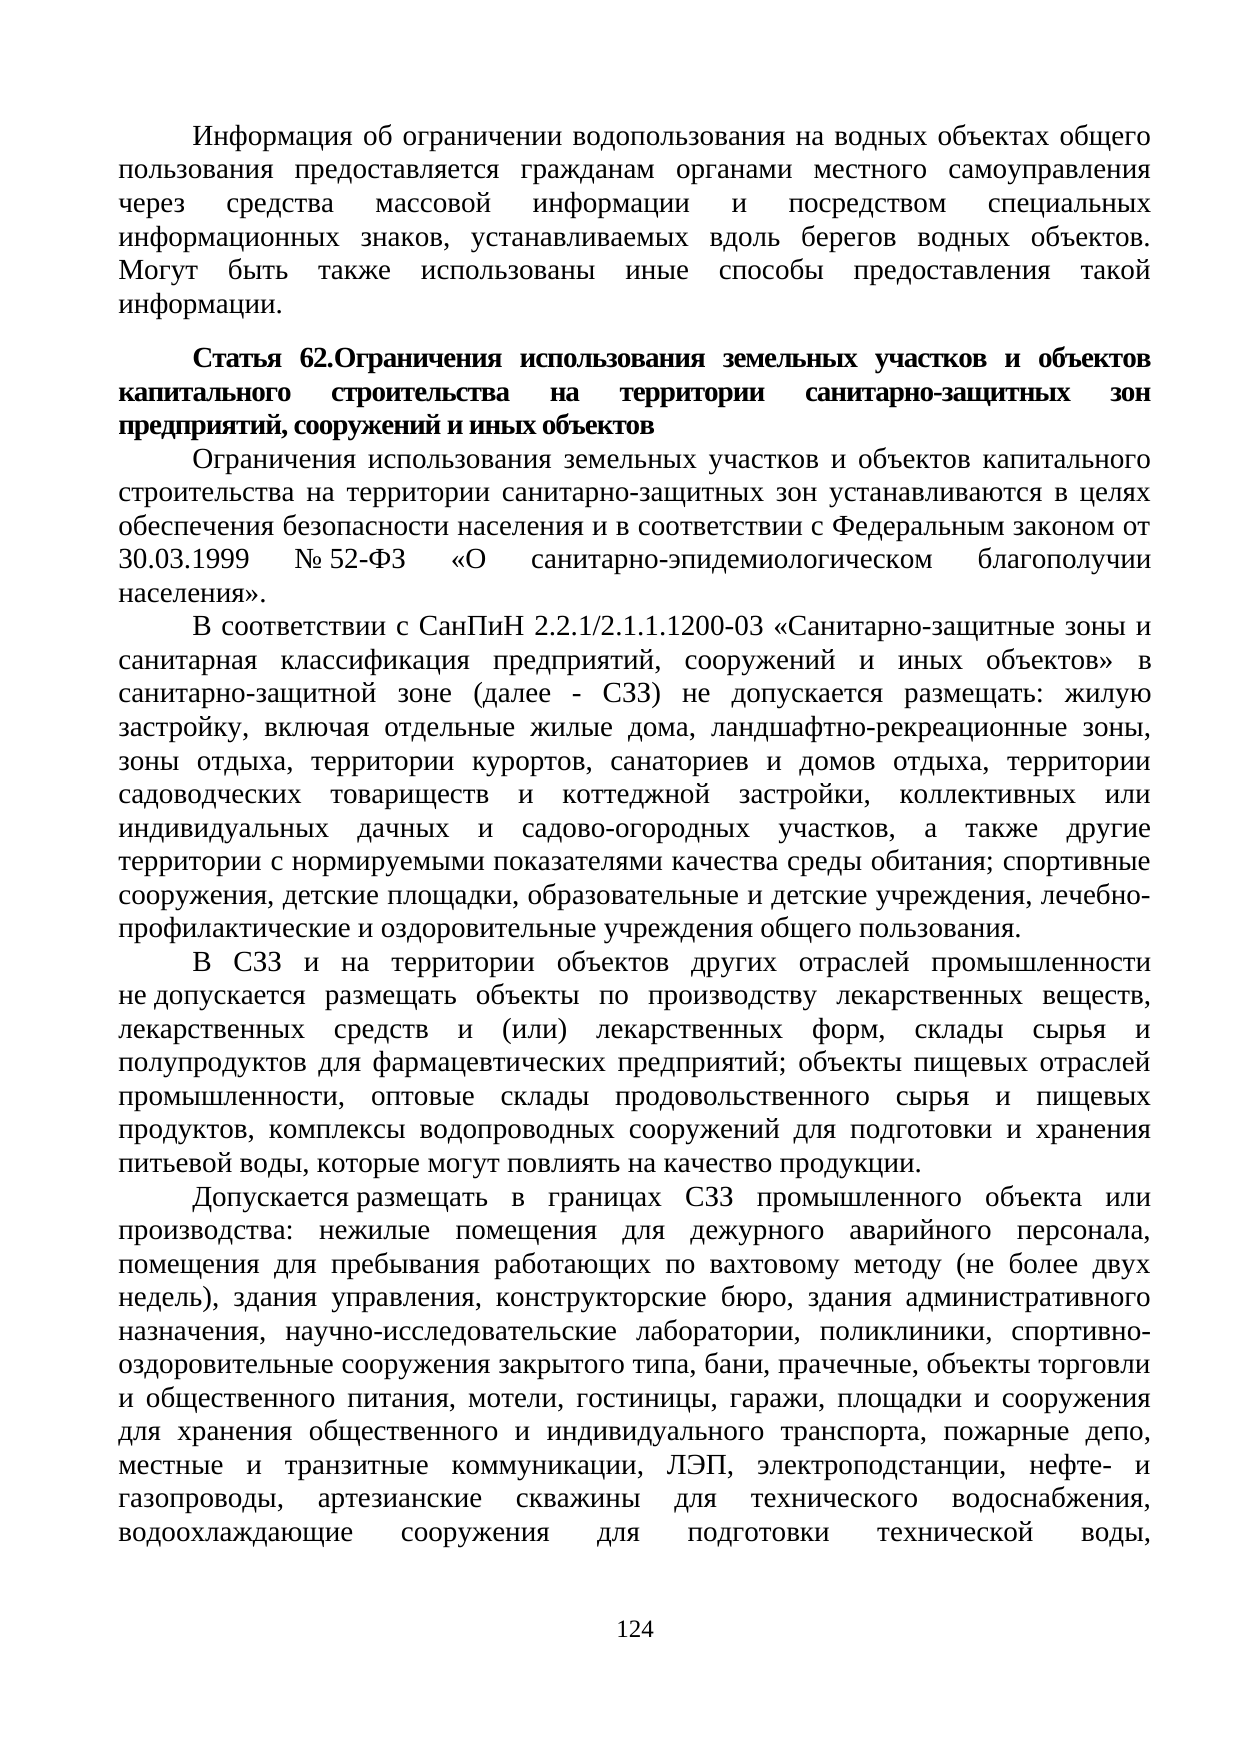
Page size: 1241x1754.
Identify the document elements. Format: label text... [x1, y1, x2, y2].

text В СЗЗ и на территории объектов других отраслей промышленности не допускается размещать объекты по производству лекарственных веществ, лекарственных средств и (или) лекарственных форм, склады сырья и полупродуктов для фармацевтических предприятий; объекты пищевых отраслей промышленности, оптовые склады продовольственного сырья и пищевых продуктов, комплексы водопроводных сооружений для подготовки и хранения питьевой воды, которые могут повлиять на качество продукции. [118, 944, 1152, 1179]
text Информация об ограничении водопользования на водных объектах общего пользования предоставляется гражданам органами местного самоуправления через средства массовой информации и посредством специальных информационных знаков, устанавливаемых вдоль берегов водных объектов. Могут быть также использованы иные способы предоставления такой информации. [118, 118, 1152, 319]
subtitle Статья 62.Ограничения использования земельных участков и объектов капитального строительства на территории санитарно-защитных зон предприятий, сооружений и иных объектов [118, 340, 1152, 441]
text Ограничения использования земельных участков и объектов капитального строительства на территории санитарно-защитных зон устанавливаются в целях обеспечения безопасности населения и в соответствии с Федеральным законом от 30.03.1999 № 52-ФЗ «О санитарно-эпидемиологическом благополучии населения». [118, 441, 1152, 608]
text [118, 1179, 1152, 1548]
text В соответствии с СанПиН 2.2.1/2.1.1.1200-03 «Санитарно-защитные зоны и санитарная классификация предприятий, сооружений и иных объектов» в санитарно-защитной зоне (далее - СЗЗ) не допускается размещать: жилую застройку, включая отдельные жилые дома, ландшафтно-рекреационные зоны, зоны отдыха, территории курортов, санаториев и домов отдыха, территории садоводческих товариществ и коттеджной застройки, коллективных или индивидуальных дачных и садово-огородных участков, а также другие территории с нормируемыми показателями качества среды обитания; спортивные сооружения, детские площадки, образовательные и детские учреждения, лечебно-профилактические и оздоровительные учреждения общего пользования. [118, 642, 1152, 944]
